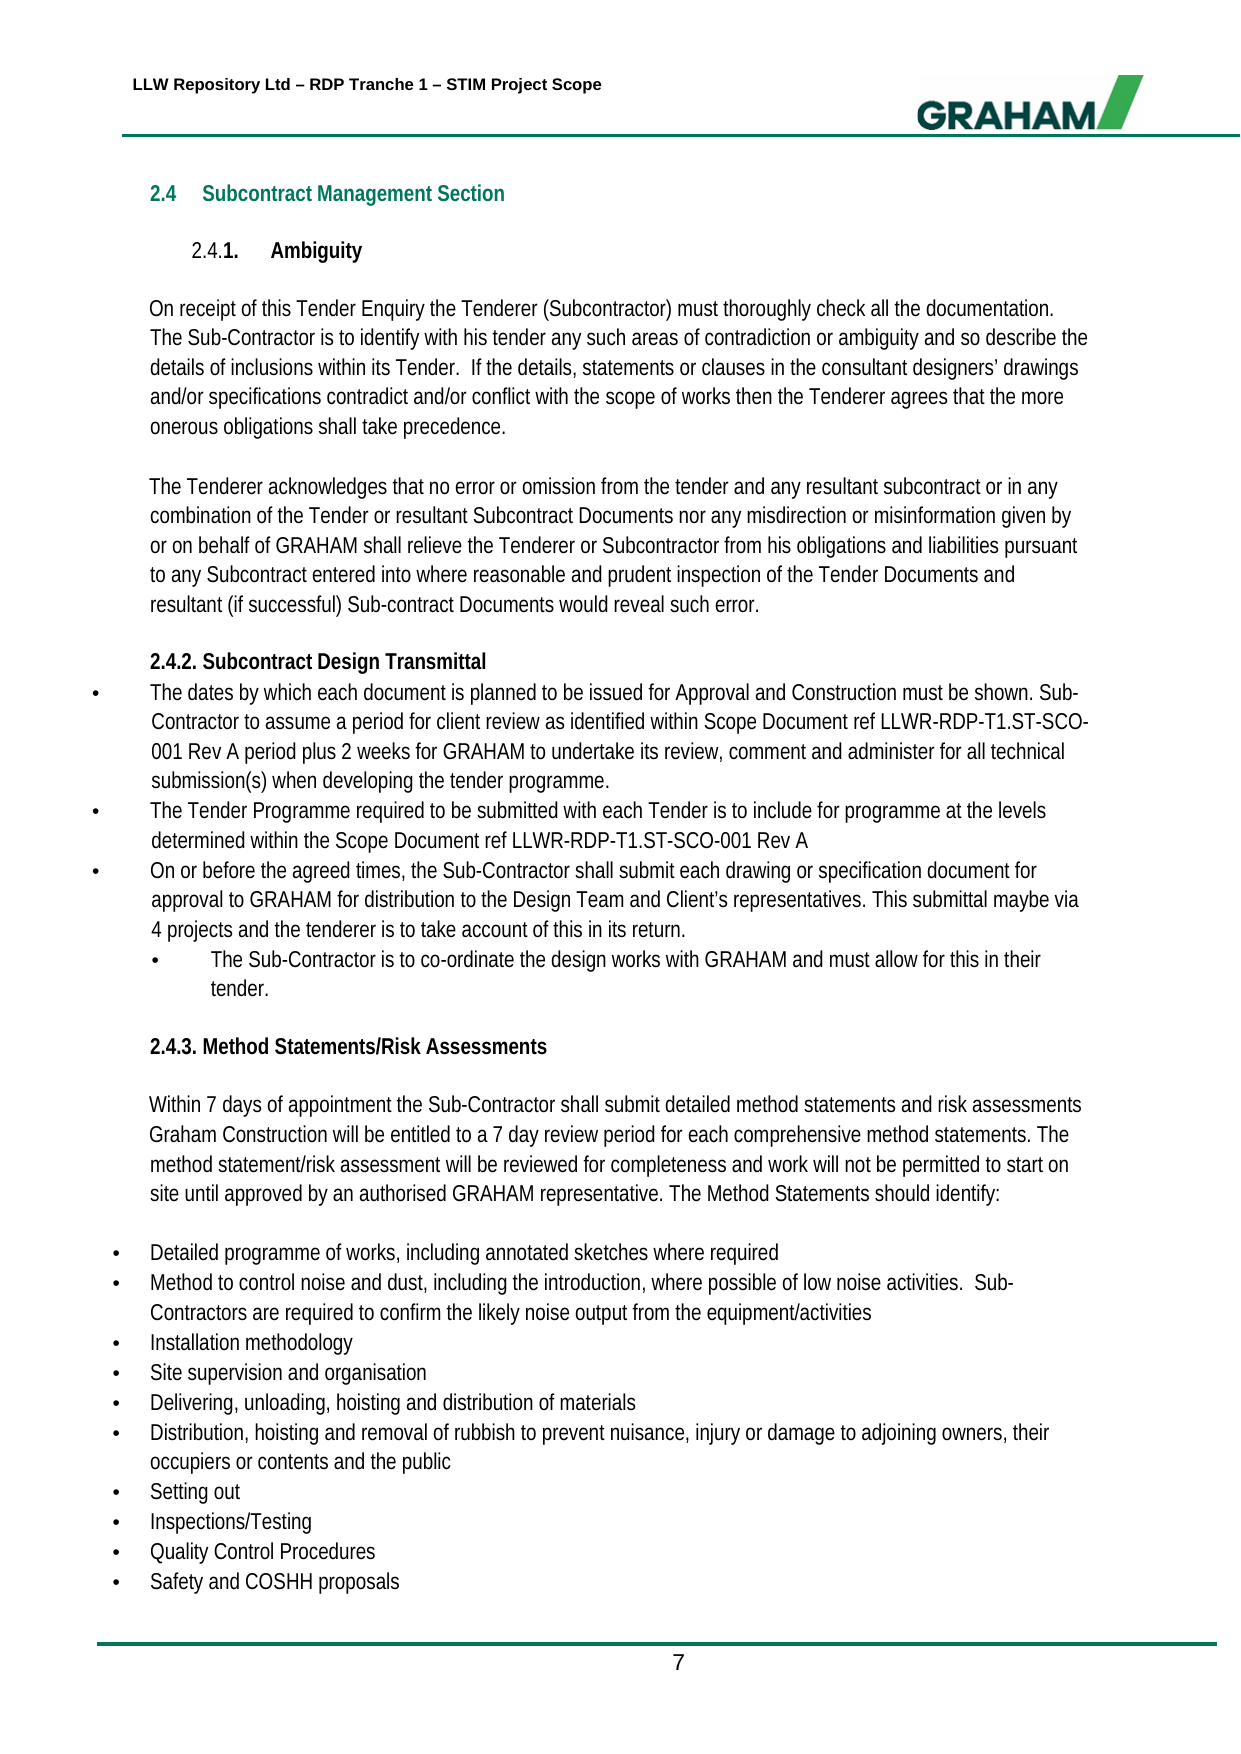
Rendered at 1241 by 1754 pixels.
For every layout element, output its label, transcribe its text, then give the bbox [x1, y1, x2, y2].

list Setting out [112, 1478, 1090, 1504]
list Site supervision and organisation [112, 1359, 1090, 1385]
list Distribution, hoisting and removal of rubbish to prevent nuisance, injury or damage to adjoining owners, their occupiers or contents and the public [112, 1419, 1090, 1474]
subtitle 2.4.2. Subcontract Design Transmittal [150, 648, 1091, 674]
subtitle 2.4.1. Ambiguity [150, 237, 1091, 263]
text 2.4 Subcontract Management Section [150, 180, 1091, 206]
list The dates by which each document is planned to be issued for Approval and Construction must be shown. Sub-Contractor to assume a period for client review as identified within Scope Document ref LLWR-RDP-T1.ST-SCO-001 Rev A period plus 2 weeks for GRAHAM to undertake its review, comment and administer for all technical submission(s) when developing the tender programme. [92, 679, 1090, 794]
list On or before the agreed times, the Sub-Contractor shall submit each drawing or specification document for approval to GRAHAM for distribution to the Design Team and Client’s representatives. This submittal maybe via 4 projects and the tenderer is to take account of this in its return. [92, 857, 1090, 942]
list Installation methodology [112, 1329, 1090, 1355]
list Detailed programme of works, including annotated sketches where required [112, 1239, 1090, 1266]
text The Tenderer acknowledges that no error or omission from the tender and any resultant subcontract or in any combination of the Tender or resultant Subcontract Documents nor any misdirection or misinformation given by or on behalf of GRAHAM shall relieve the Tenderer or Subcontractor from his obligations and liabilities pursuant to any Subcontract entered into where reasonable and prudent inspection of the Tender Documents and resultant (if successful) Sub-contract Documents would reveal such error. [149, 473, 1090, 617]
text Within 7 days of appointment the Sub-Contractor shall submit detailed method statements and risk assessments [149, 1091, 1090, 1117]
picture [917, 75, 1144, 130]
text Graham Construction will be entitled to a 7 day review period for each comprehensive method statements. The method statement/risk assessment will be reviewed for completeness and work will not be permitted to start on site until approved by an authorised GRAHAM representative. The Method Statements should identify: [149, 1121, 1090, 1206]
list Delivering, unloading, hoisting and distribution of materials [112, 1389, 1090, 1415]
list The Tender Programme required to be submitted with each Tender is to include for programme at the levels determined within the Scope Document ref LLWR-RDP-T1.ST-SCO-001 Rev A [92, 797, 1090, 853]
subtitle 2.4.3. Method Statements/Risk Assessments [150, 1033, 1091, 1059]
list Inspections/Testing [112, 1508, 1090, 1534]
list Safety and COSHH proposals [112, 1568, 1090, 1594]
list Quality Control Procedures [112, 1538, 1090, 1564]
list The Sub-Contractor is to co-ordinate the design works with GRAHAM and must allow for this in their tender. [151, 946, 1090, 1002]
list Method to control noise and dust, including the introduction, where possible of low noise activities. Sub-Contractors are required to confirm the likely noise output from the equipment/activities [112, 1269, 1090, 1325]
text On receipt of this Tender Enquiry the Tenderer (Subcontractor) must thoroughly check all the documentation. The Sub-Contractor is to identify with his tender any such areas of contradiction or ambiguity and so describe the details of inclusions within its Tender. If the details, statements or clauses in the consultant designers’ drawings and/or specifications contradict and/or conflict with the scope of works then the Tenderer agrees that the more onerous obligations shall take precedence. [149, 295, 1090, 439]
